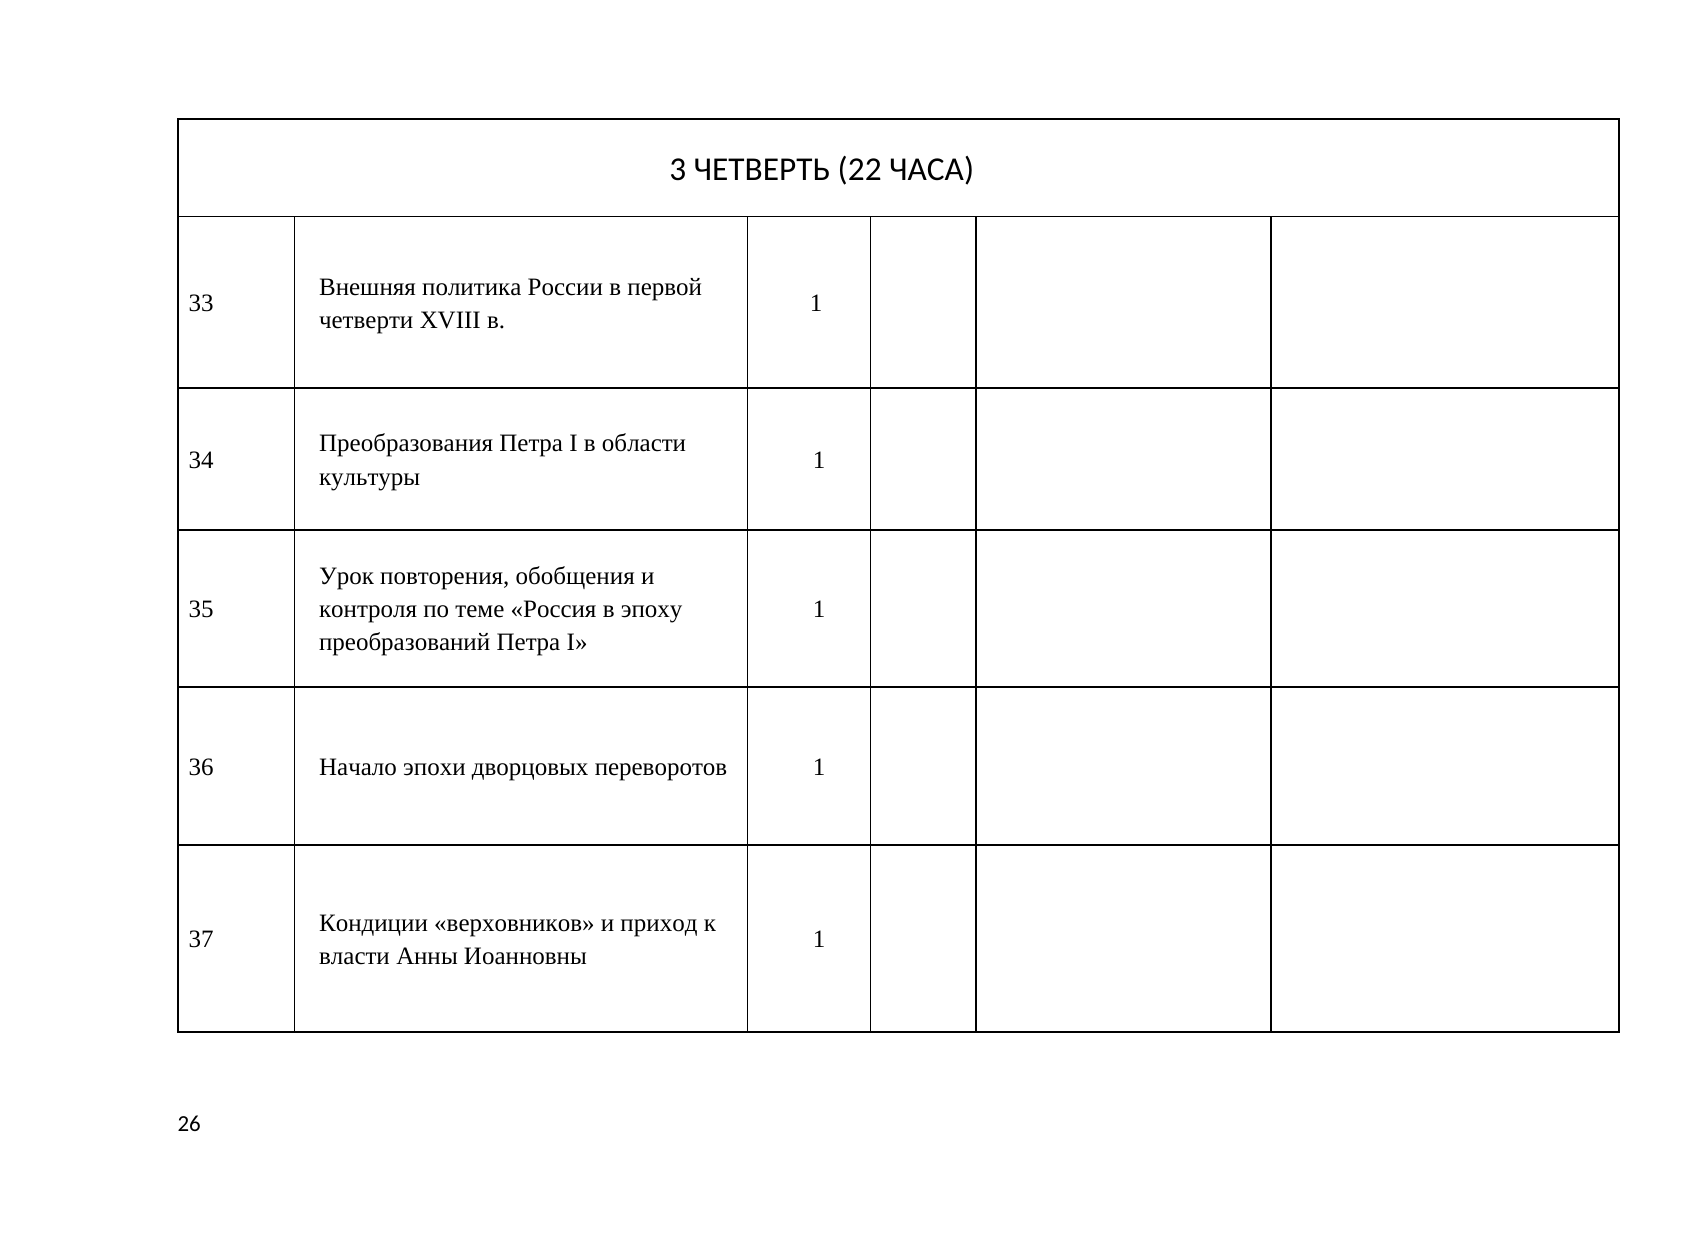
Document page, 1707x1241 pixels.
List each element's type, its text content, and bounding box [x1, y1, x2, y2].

table_cell [1272, 846, 1618, 1031]
table_cell 1 [748, 846, 870, 1031]
table_cell Преобразования Петра I в области культуры [295, 389, 747, 529]
table_cell [1272, 688, 1618, 844]
table_cell 3 ЧЕТВЕРТЬ (22 ЧАСА) [179, 120, 1618, 216]
table_cell [871, 217, 975, 387]
table_cell 33 [179, 217, 294, 387]
table_cell Внешняя политика России в первой четверти XVIII в. [295, 217, 747, 387]
table_cell [977, 688, 1270, 844]
table_cell Начало эпохи дворцовых переворотов [295, 688, 747, 844]
table_cell Урок повторения, обобщения и контроля по теме «Россия в эпоху преобразований Петра I» [295, 531, 747, 686]
table_cell [977, 389, 1270, 529]
table_cell 1 [748, 688, 870, 844]
table_cell Кондиции «верховников» и приход к власти Анны Иоанновны [295, 846, 747, 1031]
table_cell 37 [179, 846, 294, 1031]
table_cell [871, 846, 975, 1031]
table_cell [871, 531, 975, 686]
table_cell [871, 688, 975, 844]
table_cell [1272, 531, 1618, 686]
table_cell [977, 846, 1270, 1031]
table_cell 1 [748, 389, 870, 529]
table_cell 1 [748, 531, 870, 686]
table_cell 35 [179, 531, 294, 686]
table_cell 34 [179, 389, 294, 529]
table_cell [977, 217, 1270, 387]
table_cell [871, 389, 975, 529]
table_cell [1272, 217, 1618, 387]
table_cell 36 [179, 688, 294, 844]
table_cell 1 [748, 217, 870, 387]
table_cell [1272, 389, 1618, 529]
table_cell [977, 531, 1270, 686]
